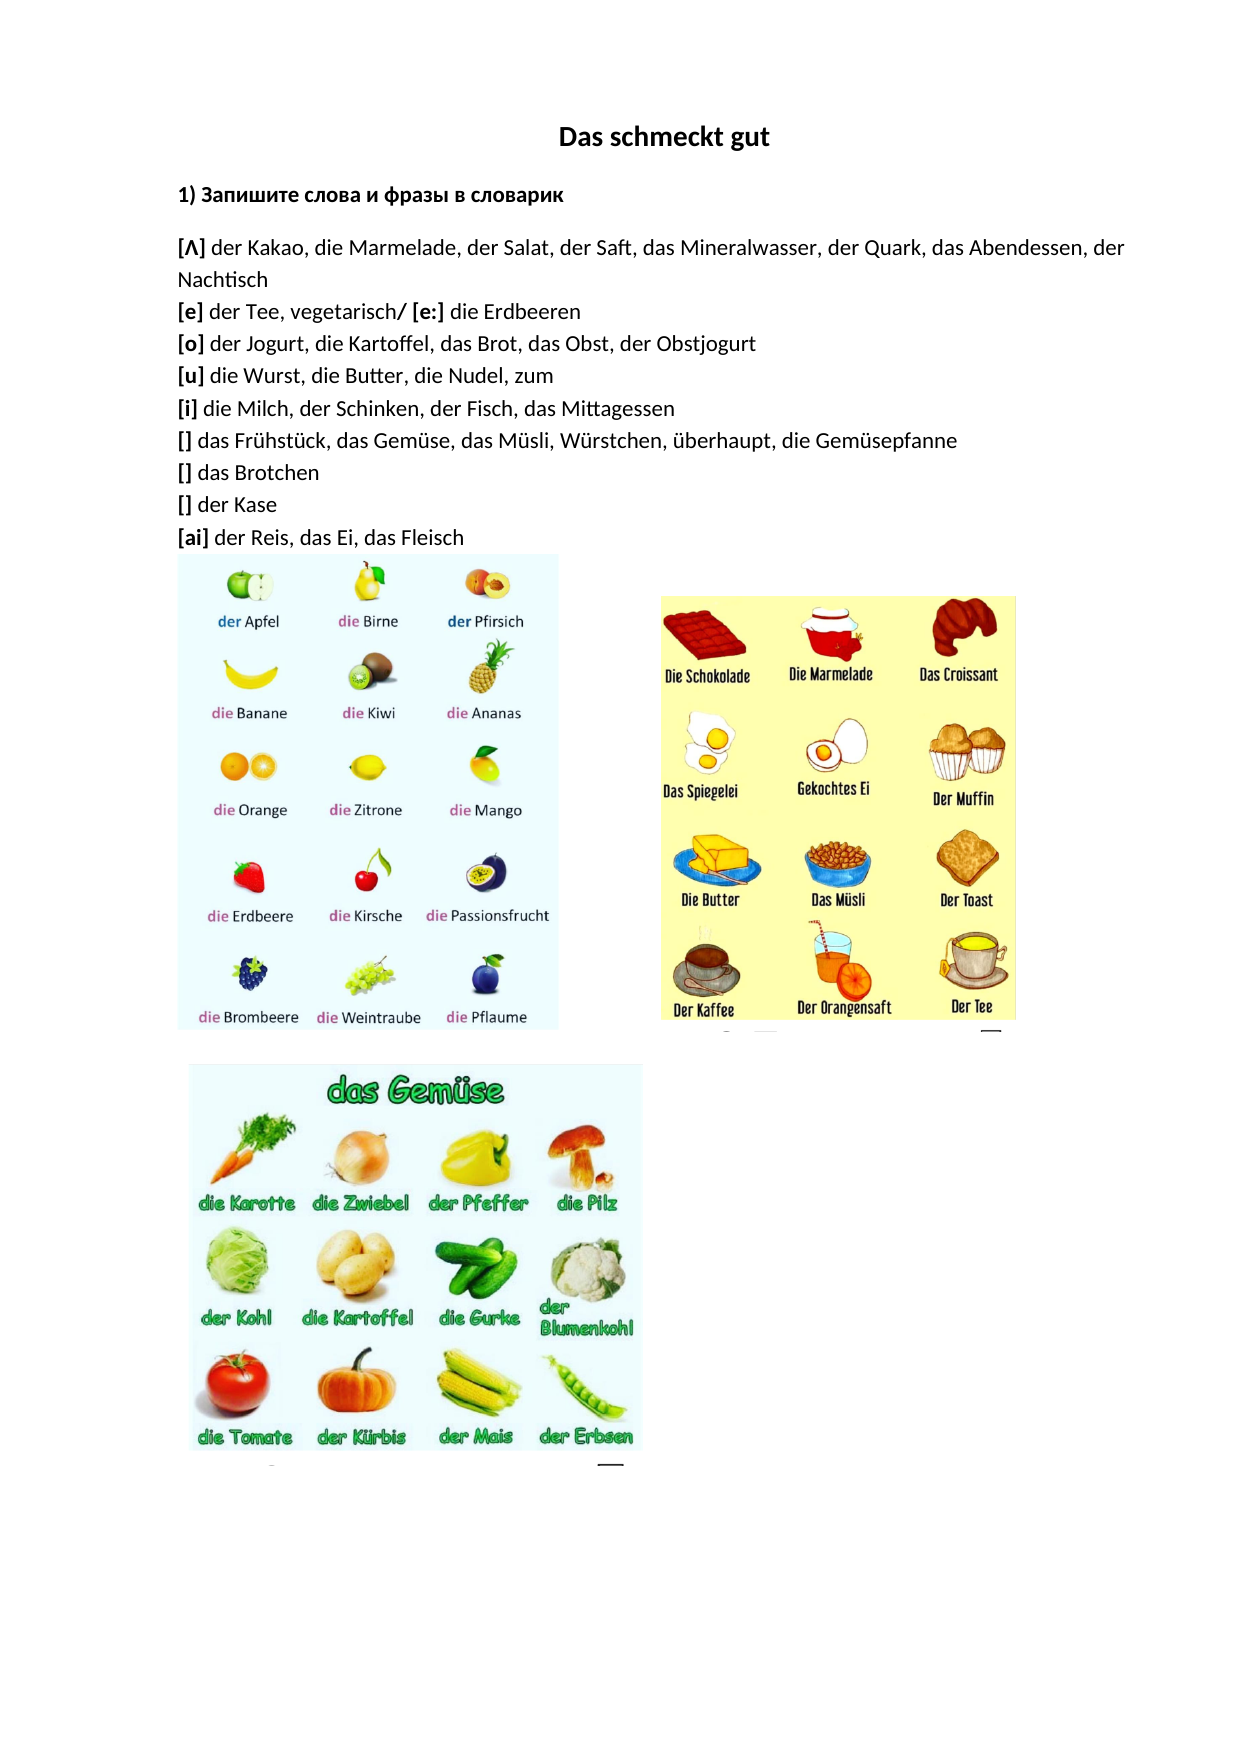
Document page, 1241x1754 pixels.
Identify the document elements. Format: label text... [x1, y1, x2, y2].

picture [188, 1057, 643, 1466]
text [e] der Tee, vegetarisch/ [e:] die Erdbeeren [177, 297, 1152, 325]
text [u] die Wurst, die Butter, die Nudel, zum [177, 362, 1152, 390]
text [i] die Milch, der Schinken, der Fisch, das Mittagessen [177, 394, 1152, 422]
text [] der Kase [177, 490, 1152, 518]
text 1) Запишите слова и фразы в словарик [177, 180, 1152, 208]
text [] das Frühstück, das Gemüse, das Müsli, Würstchen, überhaupt, die Gemüsepfanne [177, 426, 1152, 454]
text Das schmeckt gut [177, 118, 1152, 154]
text [ai] der Reis, das Ei, das Fleisch [177, 523, 1152, 551]
text [o] der Jogurt, die Kartoffel, das Brot, das Obst, der Obstjogurt [177, 329, 1152, 357]
picture [177, 554, 560, 1032]
text [] das Brotchen [177, 458, 1152, 486]
text [Ʌ] der Kakao, die Marmelade, der Salat, der Saft, das Mineralwasser, der Quark, das Abendessen, der Nachtisch [177, 233, 1152, 293]
picture [661, 596, 1016, 1032]
